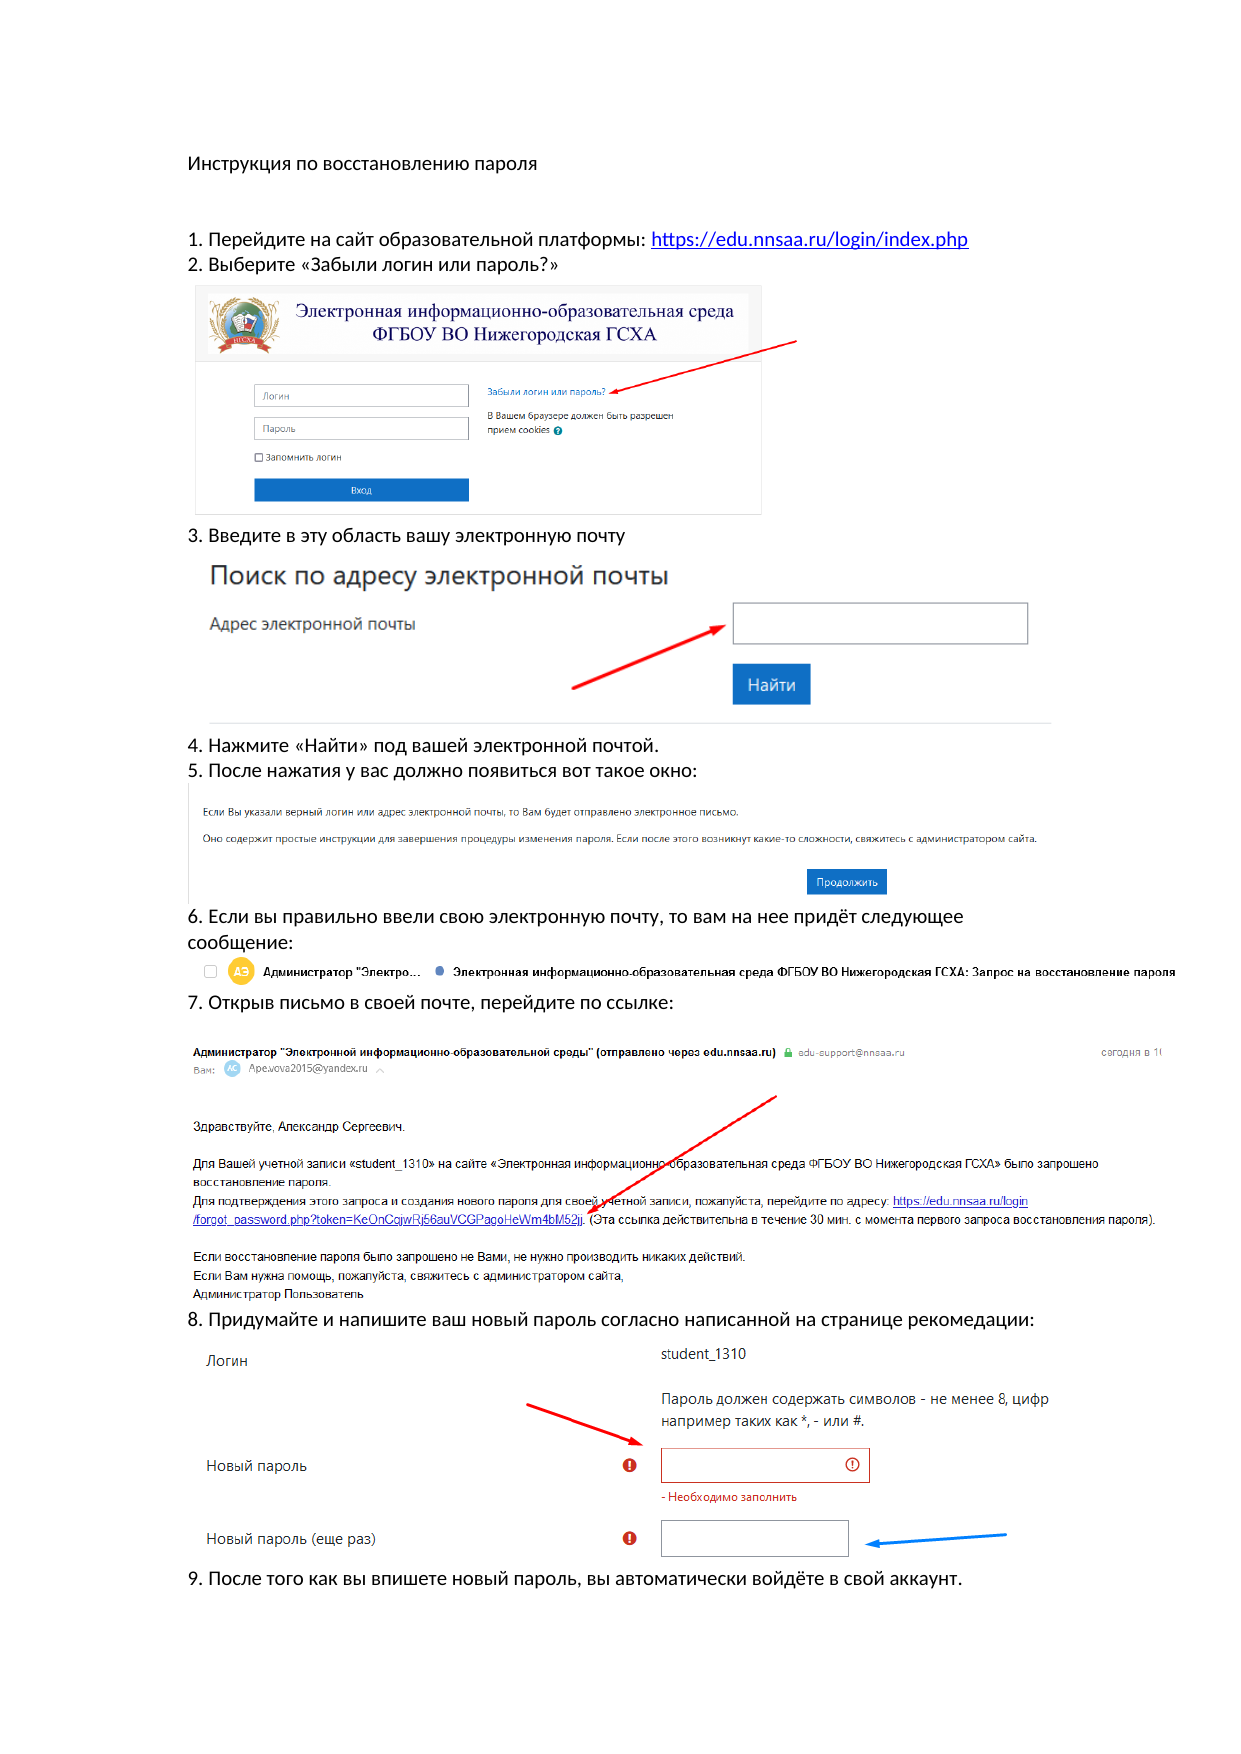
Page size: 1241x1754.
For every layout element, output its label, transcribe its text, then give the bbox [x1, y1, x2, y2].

list Открыв письмо в своей почте, перейдите по ссылке: [187, 989, 1053, 1014]
list После того как вы впишете новый пароль, вы автоматически войдёте в свой аккаунт. [187, 1566, 1053, 1591]
picture [187, 547, 1052, 733]
picture [187, 783, 1051, 904]
list Нажмите «Найти» под вашей электронной почтой. [187, 732, 1053, 758]
picture [187, 954, 1186, 987]
list Перейдите на сайт образовательной платформы: https://edu.nnsaa.ru/login/index.php [187, 226, 1053, 252]
list Если вы правильно ввели свою электронную почту, то вам на нее придёт следующее сообщение: [187, 903, 1053, 954]
picture [187, 277, 814, 522]
list Придумайте и напишите ваш новый пароль согласно написанной на странице рекомедации: [187, 1307, 1053, 1331]
picture [187, 1039, 1162, 1307]
picture [187, 1331, 1053, 1566]
text Инструкция по восстановлению пароля [187, 150, 1053, 175]
list Выберите «Забыли логин или пароль?» [187, 252, 1053, 277]
